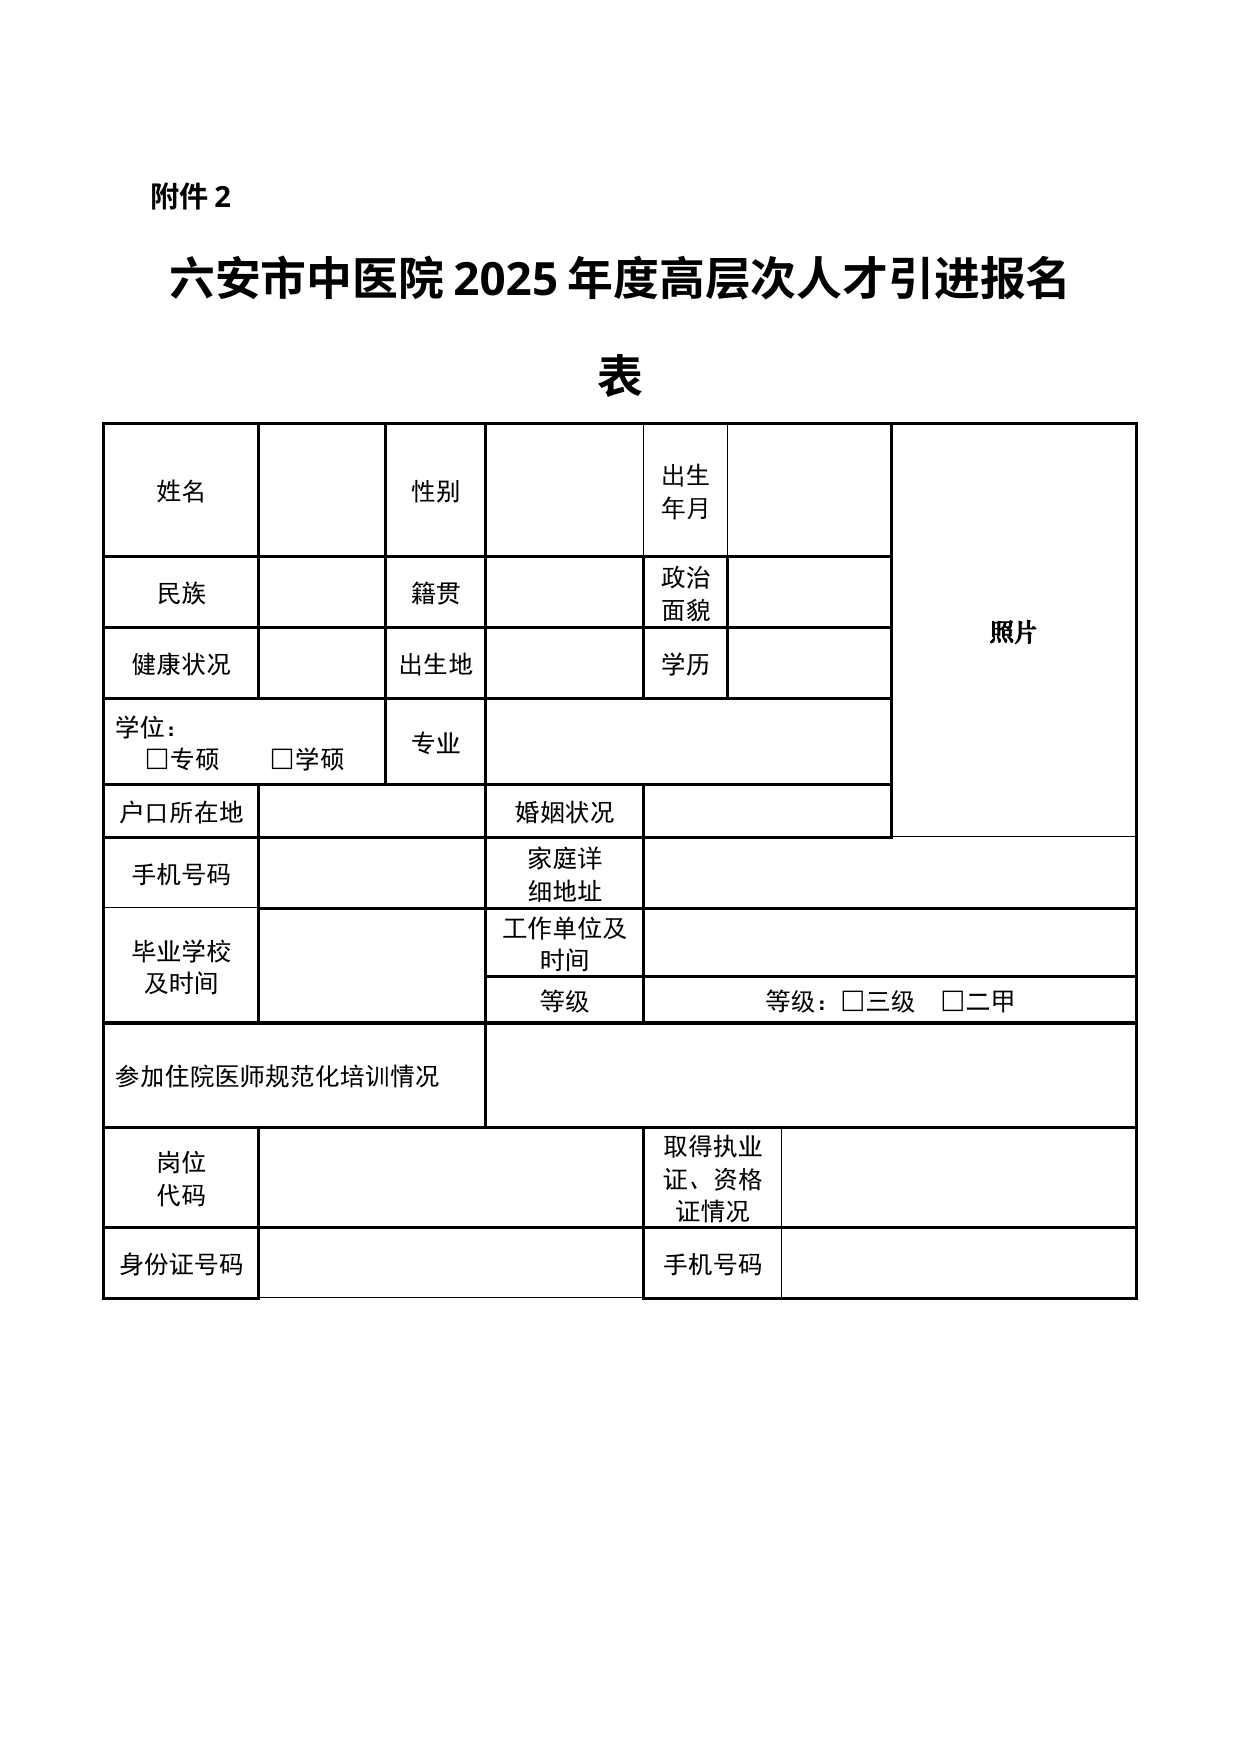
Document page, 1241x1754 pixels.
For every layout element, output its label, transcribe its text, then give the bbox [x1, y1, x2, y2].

table_cell 婚姻状况 [487, 786, 642, 836]
table_cell 专业 [387, 700, 484, 783]
table_cell 岗位 代码 [105, 1129, 257, 1226]
table_header [487, 425, 643, 555]
table_cell 健康状况 [105, 629, 257, 697]
table_header 出生 年月 [644, 425, 727, 555]
table_cell 等级：□三级 □二甲 [645, 978, 1135, 1021]
table_cell [782, 1129, 1135, 1226]
table_cell [260, 1129, 642, 1226]
table_cell [645, 786, 890, 836]
table_cell 等级 [487, 978, 642, 1021]
table_cell 民族 [105, 558, 257, 626]
table_header 姓名 [105, 425, 257, 555]
table_cell 出生地 [387, 629, 484, 697]
table_header 性别 [387, 425, 484, 555]
table_cell [487, 558, 642, 626]
table_cell [487, 1025, 1135, 1126]
table_cell 取得执业证、资格证情况 [645, 1129, 781, 1226]
table_header 照片 [893, 425, 1135, 836]
table_cell 参加住院医师规范化培训情况 [105, 1025, 484, 1126]
table_cell 身份证号码 [105, 1229, 257, 1297]
table_cell [782, 1229, 1135, 1297]
table_cell [260, 558, 384, 626]
table_cell [260, 839, 484, 907]
table_cell [729, 558, 890, 626]
table_cell [645, 837, 1135, 907]
table_cell 家庭详 细地址 [487, 839, 642, 907]
table_header [728, 425, 890, 555]
table_cell 手机号码 [645, 1229, 781, 1297]
table_cell 籍贯 [387, 558, 484, 626]
text 六安市中医院2025年度高层次人才引进报名表 [150, 227, 1090, 422]
table_cell [487, 700, 890, 783]
text 附件2 [150, 162, 1090, 227]
table_cell 学位： □专硕 □学硕 [105, 700, 384, 783]
table_cell 手机号码 [105, 839, 257, 907]
table_cell [645, 910, 1135, 975]
table_cell 毕业学校 及时间 [105, 908, 257, 1021]
table_cell 学历 [645, 629, 726, 697]
table_cell [260, 786, 484, 836]
table_cell [260, 910, 484, 1021]
table_cell [260, 1229, 642, 1297]
table_cell [729, 629, 890, 697]
table_cell [260, 629, 384, 697]
table_header [260, 425, 384, 555]
table_cell 政治 面貌 [645, 558, 726, 626]
table_cell 工作单位及时间 [487, 910, 642, 975]
table_cell 户口所在地 [105, 786, 257, 836]
table_cell [487, 629, 642, 697]
